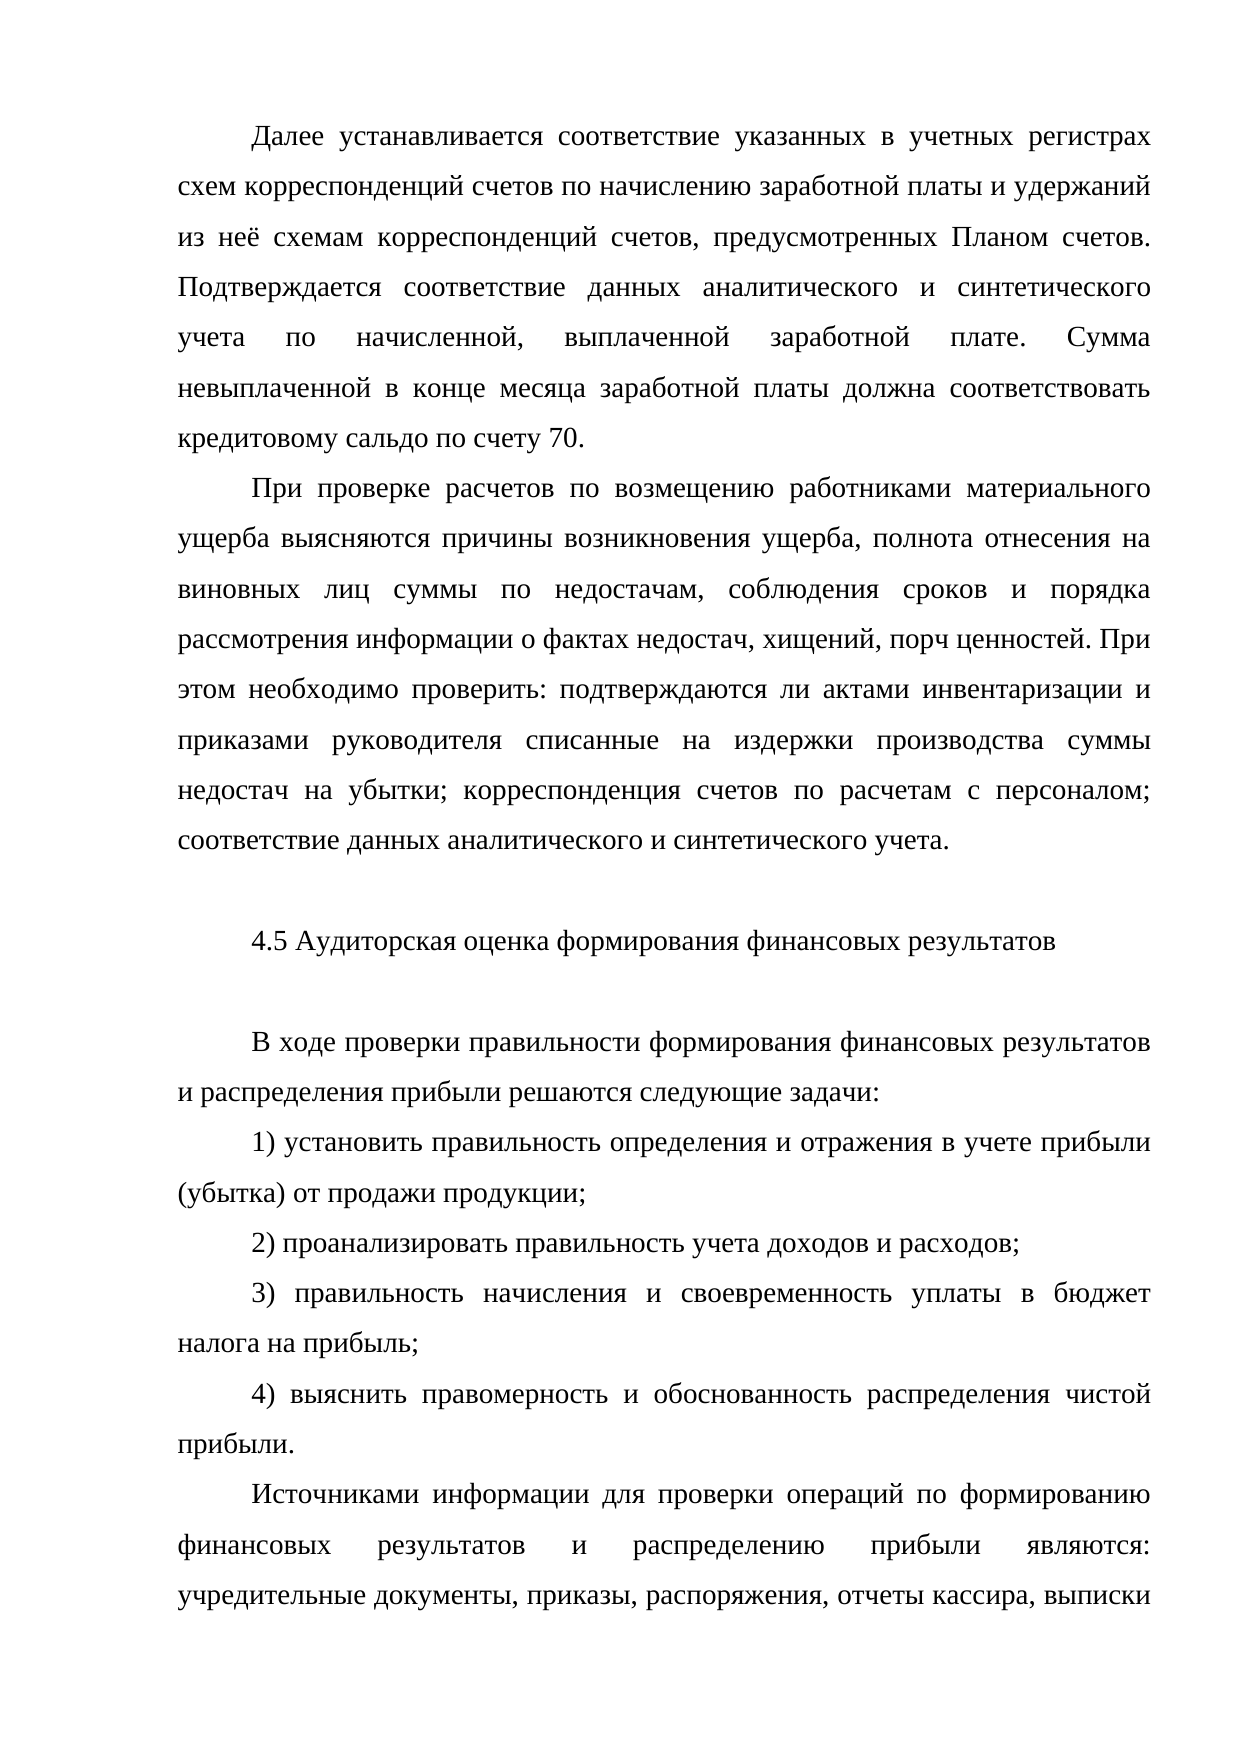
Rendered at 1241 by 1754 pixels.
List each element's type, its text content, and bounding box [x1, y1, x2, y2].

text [177, 1477, 1152, 1611]
text 3) правильность начисления и своевременность уплаты в бюджет налога на прибыль; [177, 1275, 1152, 1359]
text 4) выяснить правомерность и обоснованность распределения чистой прибыли. [177, 1376, 1152, 1460]
text В ходе проверки правильности формирования финансовых результатов и распределения прибыли решаются следующие задачи: [177, 1024, 1152, 1108]
text При проверке расчетов по возмещению работниками материального ущерба выясняются причины возникновения ущерба, полнота отнесения на виновных лиц суммы по недостачам, соблюдения сроков и порядка рассмотрения информации о фактах недостач, хищений, порч ценностей. При этом необходимо проверить: подтверждаются ли актами инвентаризации и приказами руководителя списанные на издержки производства суммы недостач на убытки; корреспонденция счетов по расчетам с персоналом; соответствие данных аналитического и синтетического учета. [177, 470, 1152, 856]
text 1) установить правильность определения и отражения в учете прибыли (убытка) от продажи продукции; [177, 1124, 1152, 1208]
text 2) проанализировать правильность учета доходов и расходов; [177, 1225, 1152, 1258]
text Далее устанавливается соответствие указанных в учетных регистрах схем корреспонденций счетов по начислению заработной платы и удержаний из неё схемам корреспонденций счетов, предусмотренных Планом счетов. Подтверждается соответствие данных аналитического и синтетического учета по начисленной, выплаченной заработной плате. Сумма невыплаченной в конце месяца заработной платы должна соответствовать кредитовому сальдо по счету 70. [177, 118, 1152, 453]
text 4.5 Аудиторская оценка формирования финансовых результатов [177, 923, 1152, 957]
